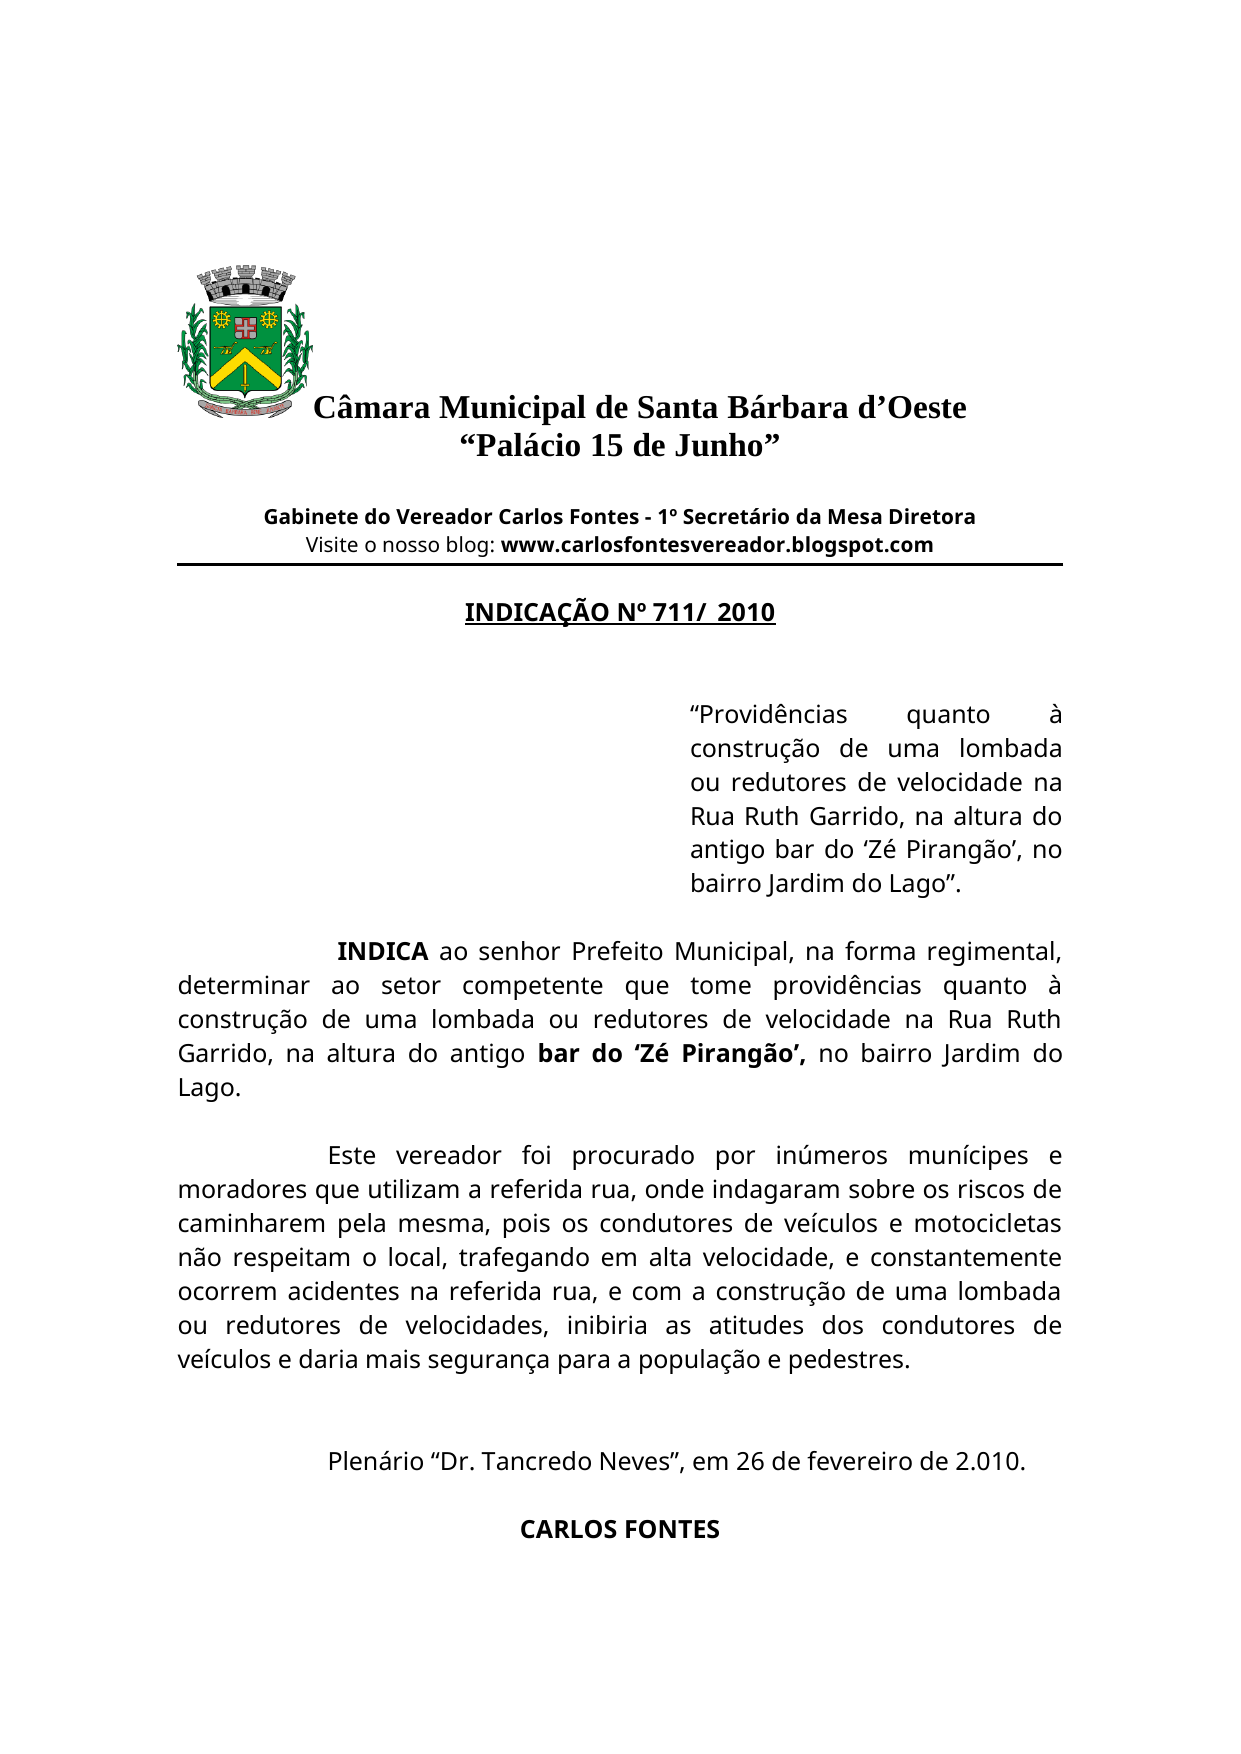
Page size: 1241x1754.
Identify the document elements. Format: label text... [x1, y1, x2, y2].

title CARLOS FONTES [177, 1512, 1063, 1546]
title INDICA ao senhor Prefeito Municipal, na forma regimental, determinar ao setor competente que tome providências quanto à construção de uma lombada ou redutores de velocidade na Rua Ruth Garrido, na altura do antigo bar do ‘Zé Pirangão’, no bairro Jardim do Lago. [177, 934, 1063, 1104]
title Este vereador foi procurado por inúmeros munícipes e moradores que utilizam a referida rua, onde indagaram sobre os riscos de caminharem pela mesma, pois os condutores de veículos e motocicletas não respeitam o local, trafegando em alta velocidade, e constantemente ocorrem acidentes na referida rua, e com a construção de uma lombada ou redutores de velocidades, inibiria as atitudes dos condutores de veículos e daria mais segurança para a população e pedestres. [177, 1138, 1063, 1376]
text Câmara Municipal de Santa Bárbara d’Oeste [177, 266, 1063, 425]
text “Palácio 15 de Junho” [177, 425, 1063, 463]
title “Providências quanto à construção de uma lombada ou redutores de velocidade na Rua Ruth Garrido, na altura do antigo bar do ‘Zé Pirangão’, no bairro Jardim do Lago”. [690, 697, 1063, 900]
picture [177, 265, 313, 418]
title Plenário “Dr. Tancredo Neves”, em 26 de fevereiro de 2.010. [177, 1444, 1063, 1478]
title INDICAÇÃO Nº 711/_2010 [177, 595, 1063, 629]
text Visite o nosso blog: www.carlosfontesvereador.blogspot.com [177, 530, 1063, 563]
text Gabinete do Vereador Carlos Fontes - 1º Secretário da Mesa Diretora [177, 502, 1063, 530]
